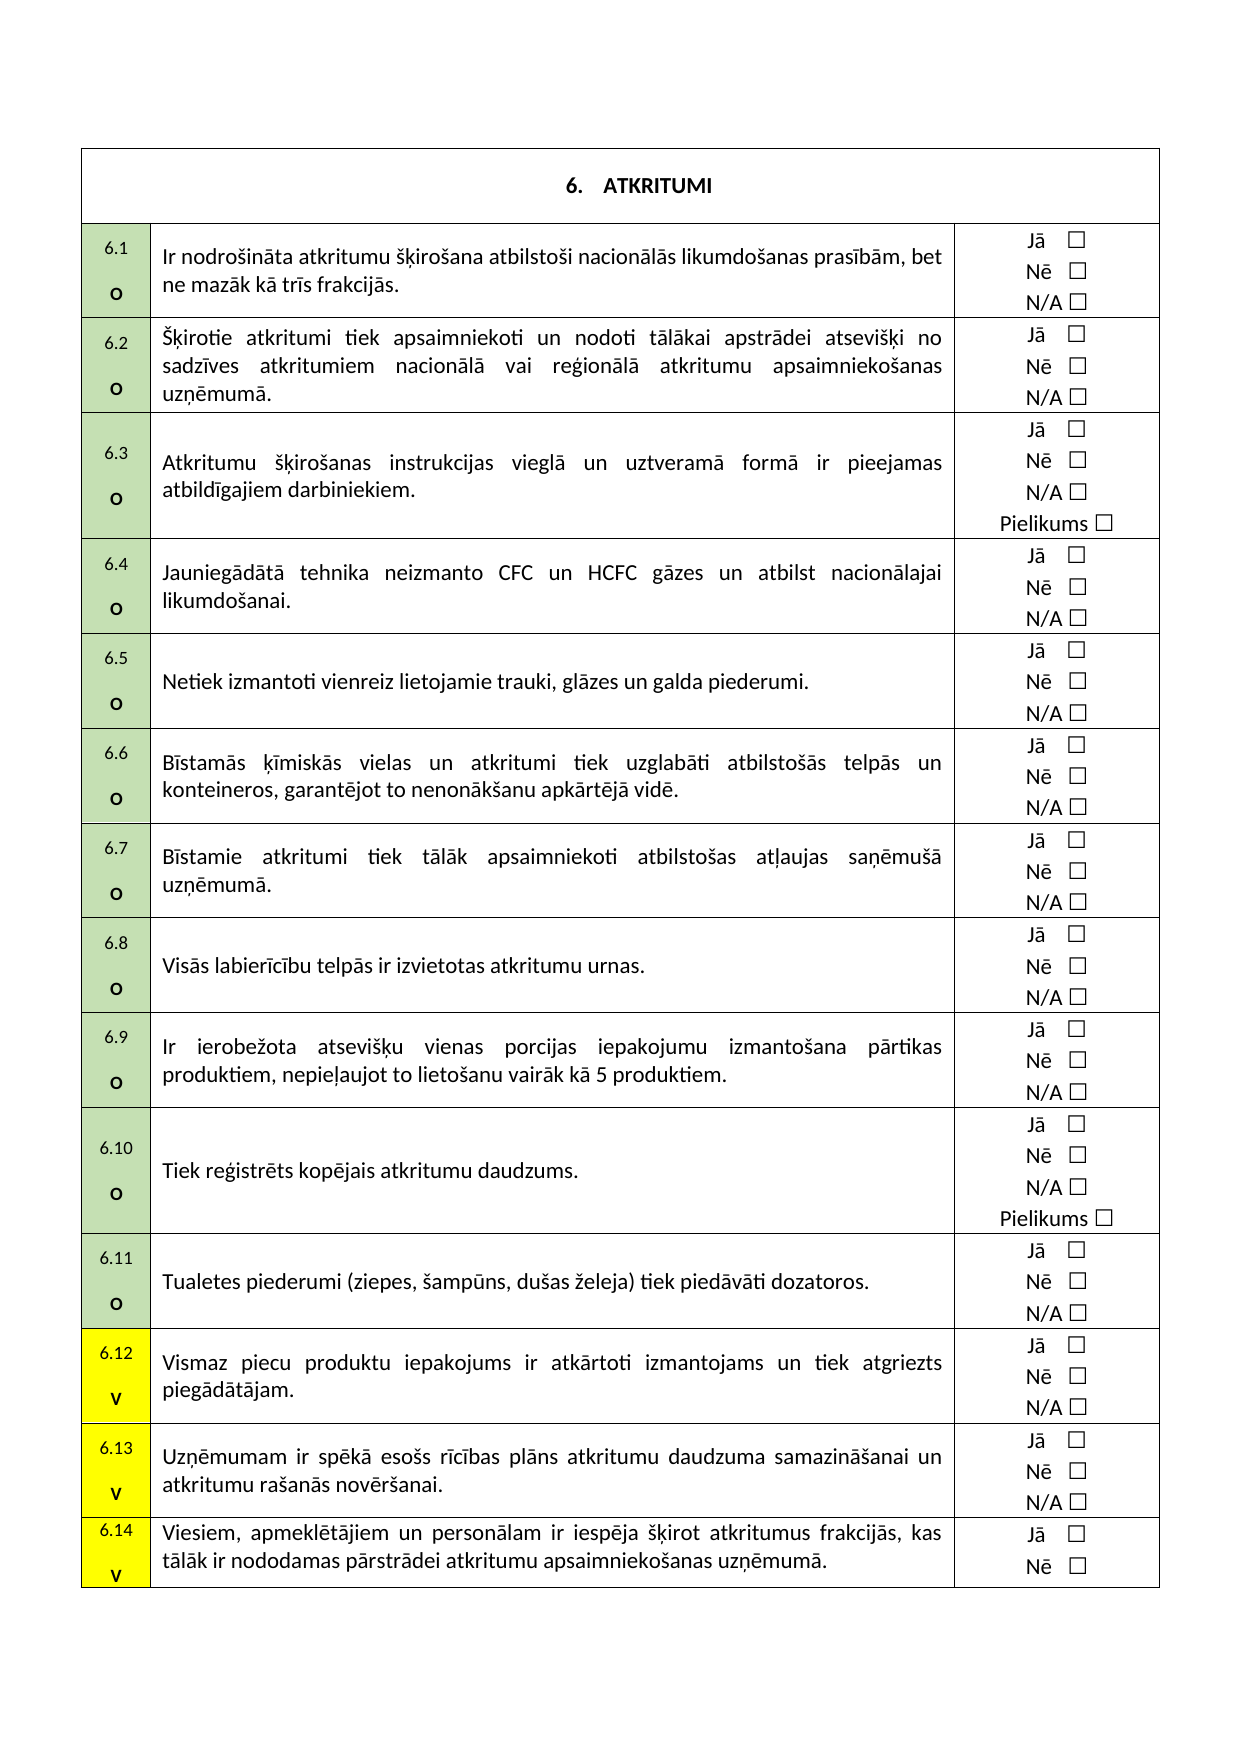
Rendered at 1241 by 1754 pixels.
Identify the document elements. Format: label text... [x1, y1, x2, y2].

table_cell 6.5 O [82, 634, 150, 728]
table_cell Visās labierīcību telpās ir izvietotas atkritumu urnas. [151, 918, 954, 1012]
table_cell Bīstamie atkritumi tiek tālāk apsaimniekoti atbilstošas atļaujas saņēmušā uzņēmumā. [151, 824, 954, 917]
table_cell Šķirotie atkritumi tiek apsaimniekoti un nodoti tālākai apstrādei atsevišķi no sadzīves atkritumiem nacionālā vai reģionālā atkritumu apsaimniekošanas uzņēmumā. [151, 318, 954, 412]
table_cell 6.7 O [82, 824, 150, 917]
table_cell 6.11 O [82, 1234, 150, 1328]
table_cell Atkritumu šķirošanas instrukcijas vieglā un uztveramā formā ir pieejamas atbildīgajiem darbiniekiem. [151, 413, 954, 538]
table_cell Jā Nē N/A [955, 1424, 1159, 1517]
table_cell 6.2 O [82, 318, 150, 412]
table_cell Jā Nē N/A [955, 539, 1159, 633]
table_cell 6.10 O [82, 1108, 150, 1233]
table_cell Jauniegādātā tehnika neizmanto CFC un HCFC gāzes un atbilst nacionālajai likumdošanai. [151, 539, 954, 633]
table_cell Jā Nē N/A [955, 824, 1159, 917]
table_cell Jā Nē N/A [955, 729, 1159, 822]
table_cell Uzņēmumam ir spēkā esošs rīcības plāns atkritumu daudzuma samazināšanai un atkritumu rašanās novēršanai. [151, 1424, 954, 1517]
table_cell Jā Nē N/A Pielikums [955, 1108, 1159, 1233]
table_cell Jā Nē N/A [955, 1329, 1159, 1422]
table_cell 6.3 O [82, 413, 150, 538]
table_cell Jā Nē N/A [955, 918, 1159, 1012]
table_cell Netiek izmantoti vienreiz lietojamie trauki, glāzes un galda piederumi. [151, 634, 954, 728]
table_cell Jā Nē N/A [955, 318, 1159, 412]
table_cell Tualetes piederumi (ziepes, šampūns, dušas želeja) tiek piedāvāti dozatoros. [151, 1234, 954, 1328]
table_header ATKRITUMI [82, 149, 1159, 222]
table_cell Ir nodrošināta atkritumu šķirošana atbilstoši nacionālās likumdošanas prasībām, bet ne mazāk kā trīs frakcijās. [151, 224, 954, 317]
table_cell 6.12 V [82, 1329, 150, 1422]
table_cell Jā Nē N/A [955, 1234, 1159, 1328]
table_cell Jā Nē N/A Pielikums [955, 413, 1159, 538]
table_cell Jā Nē N/A [955, 1518, 1159, 1587]
table_cell 6.13 V [82, 1424, 150, 1517]
table_cell 6.6 O [82, 729, 150, 822]
table_cell Tiek reģistrēts kopējais atkritumu daudzums. [151, 1108, 954, 1233]
table_cell Vismaz piecu produktu iepakojums ir atkārtoti izmantojams un tiek atgriezts piegādātājam. [151, 1329, 954, 1422]
table_cell 6.1 O [82, 224, 150, 317]
table_cell Jā Nē N/A [955, 224, 1159, 317]
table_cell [151, 1518, 954, 1587]
table_cell 6.9 O [82, 1013, 150, 1107]
table_cell Jā Nē N/A [955, 1013, 1159, 1107]
table_cell 6.4 O [82, 539, 150, 633]
table_cell Jā Nē N/A [955, 634, 1159, 728]
table_cell Bīstamās ķīmiskās vielas un atkritumi tiek uzglabāti atbilstošās telpās un konteineros, garantējot to nenonākšanu apkārtējā vidē. [151, 729, 954, 822]
table_cell 6.8 O [82, 918, 150, 1012]
table_cell 6.14 V [82, 1518, 150, 1587]
table_cell Ir ierobežota atsevišķu vienas porcijas iepakojumu izmantošana pārtikas produktiem, nepieļaujot to lietošanu vairāk kā 5 produktiem. [151, 1013, 954, 1107]
